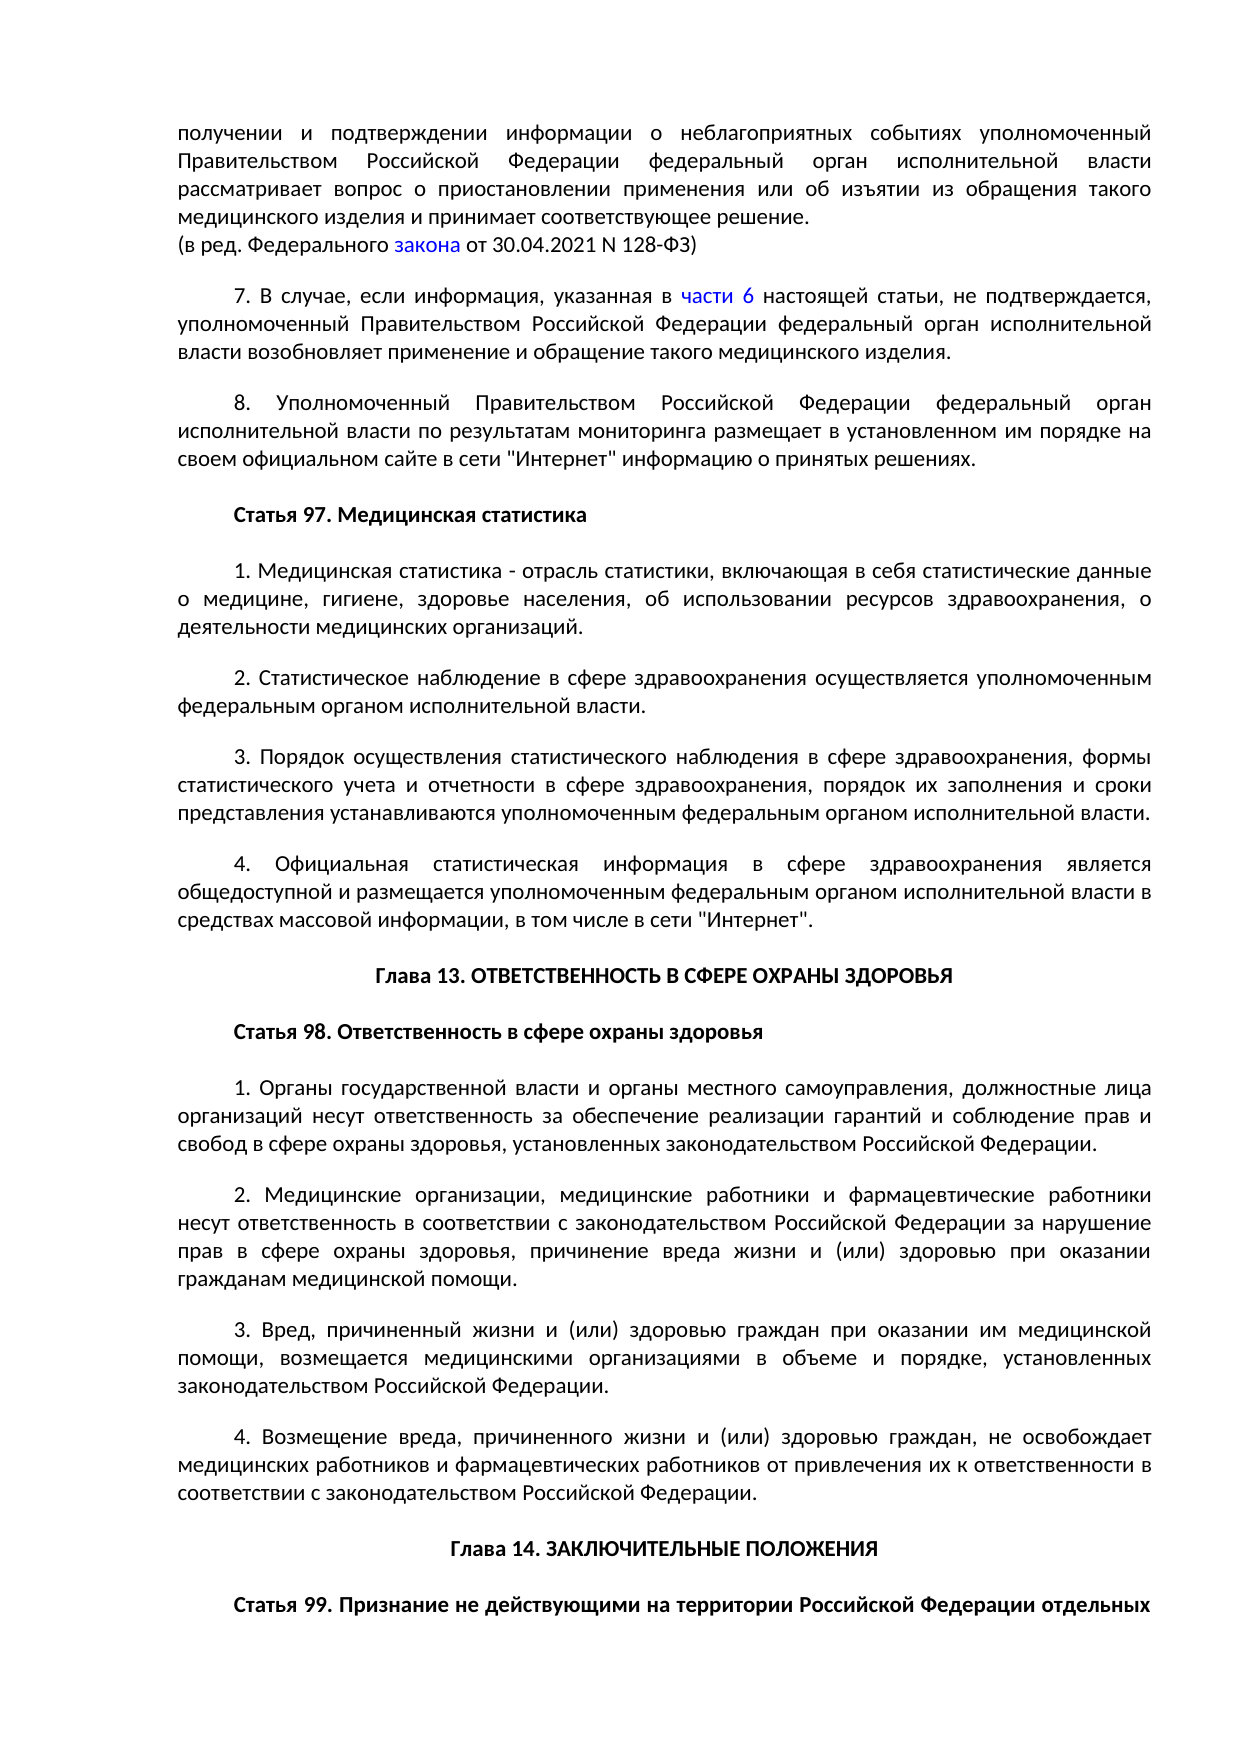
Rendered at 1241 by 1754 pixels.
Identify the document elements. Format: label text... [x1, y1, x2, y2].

title Статья 97. Медицинская статистика [177, 500, 1152, 528]
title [177, 1590, 1152, 1618]
text (в ред. Федерального закона от 30.04.2021 N 128-ФЗ) [177, 230, 1152, 258]
title Глава 13. ОТВЕТСТВЕННОСТЬ В СФЕРЕ ОХРАНЫ ЗДОРОВЬЯ [177, 961, 1152, 989]
text 2. Медицинские организации, медицинские работники и фармацевтические работники несут ответственность в соответствии с законодательством Российской Федерации за нарушение прав в сфере охраны здоровья, причинение вреда жизни и (или) здоровью при оказании гражданам медицинской помощи. [177, 1180, 1152, 1292]
text 8. Уполномоченный Правительством Российской Федерации федеральный орган исполнительной власти по результатам мониторинга размещает в установленном им порядке на своем официальном сайте в сети "Интернет" информацию о принятых решениях. [177, 388, 1152, 472]
text 7. В случае, если информация, указанная в части 6 настоящей статьи, не подтверждается, уполномоченный Правительством Российской Федерации федеральный орган исполнительной власти возобновляет применение и обращение такого медицинского изделия. [177, 281, 1152, 365]
text 3. Вред, причиненный жизни и (или) здоровью граждан при оказании им медицинской помощи, возмещается медицинскими организациями в объеме и порядке, установленных законодательством Российской Федерации. [177, 1315, 1152, 1399]
text 4. Возмещение вреда, причиненного жизни и (или) здоровью граждан, не освобождает медицинских работников и фармацевтических работников от привлечения их к ответственности в соответствии с законодательством Российской Федерации. [177, 1422, 1152, 1506]
text 2. Статистическое наблюдение в сфере здравоохранения осуществляется уполномоченным федеральным органом исполнительной власти. [177, 663, 1152, 719]
text 3. Порядок осуществления статистического наблюдения в сфере здравоохранения, формы статистического учета и отчетности в сфере здравоохранения, порядок их заполнения и сроки представления устанавливаются уполномоченным федеральным органом исполнительной власти. [177, 742, 1152, 826]
title Статья 98. Ответственность в сфере охраны здоровья [177, 1017, 1152, 1045]
text 1. Органы государственной власти и органы местного самоуправления, должностные лица организаций несут ответственность за обеспечение реализации гарантий и соблюдение прав и свобод в сфере охраны здоровья, установленных законодательством Российской Федерации. [177, 1073, 1152, 1157]
text 1. Медицинская статистика - отрасль статистики, включающая в себя статистические данные о медицине, гигиене, здоровье населения, об использовании ресурсов здравоохранения, о деятельности медицинских организаций. [177, 556, 1152, 640]
title Глава 14. ЗАКЛЮЧИТЕЛЬНЫЕ ПОЛОЖЕНИЯ [177, 1534, 1152, 1562]
text 4. Официальная статистическая информация в сфере здравоохранения является общедоступной и размещается уполномоченным федеральным органом исполнительной власти в средствах массовой информации, в том числе в сети "Интернет". [177, 849, 1152, 933]
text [177, 118, 1152, 230]
